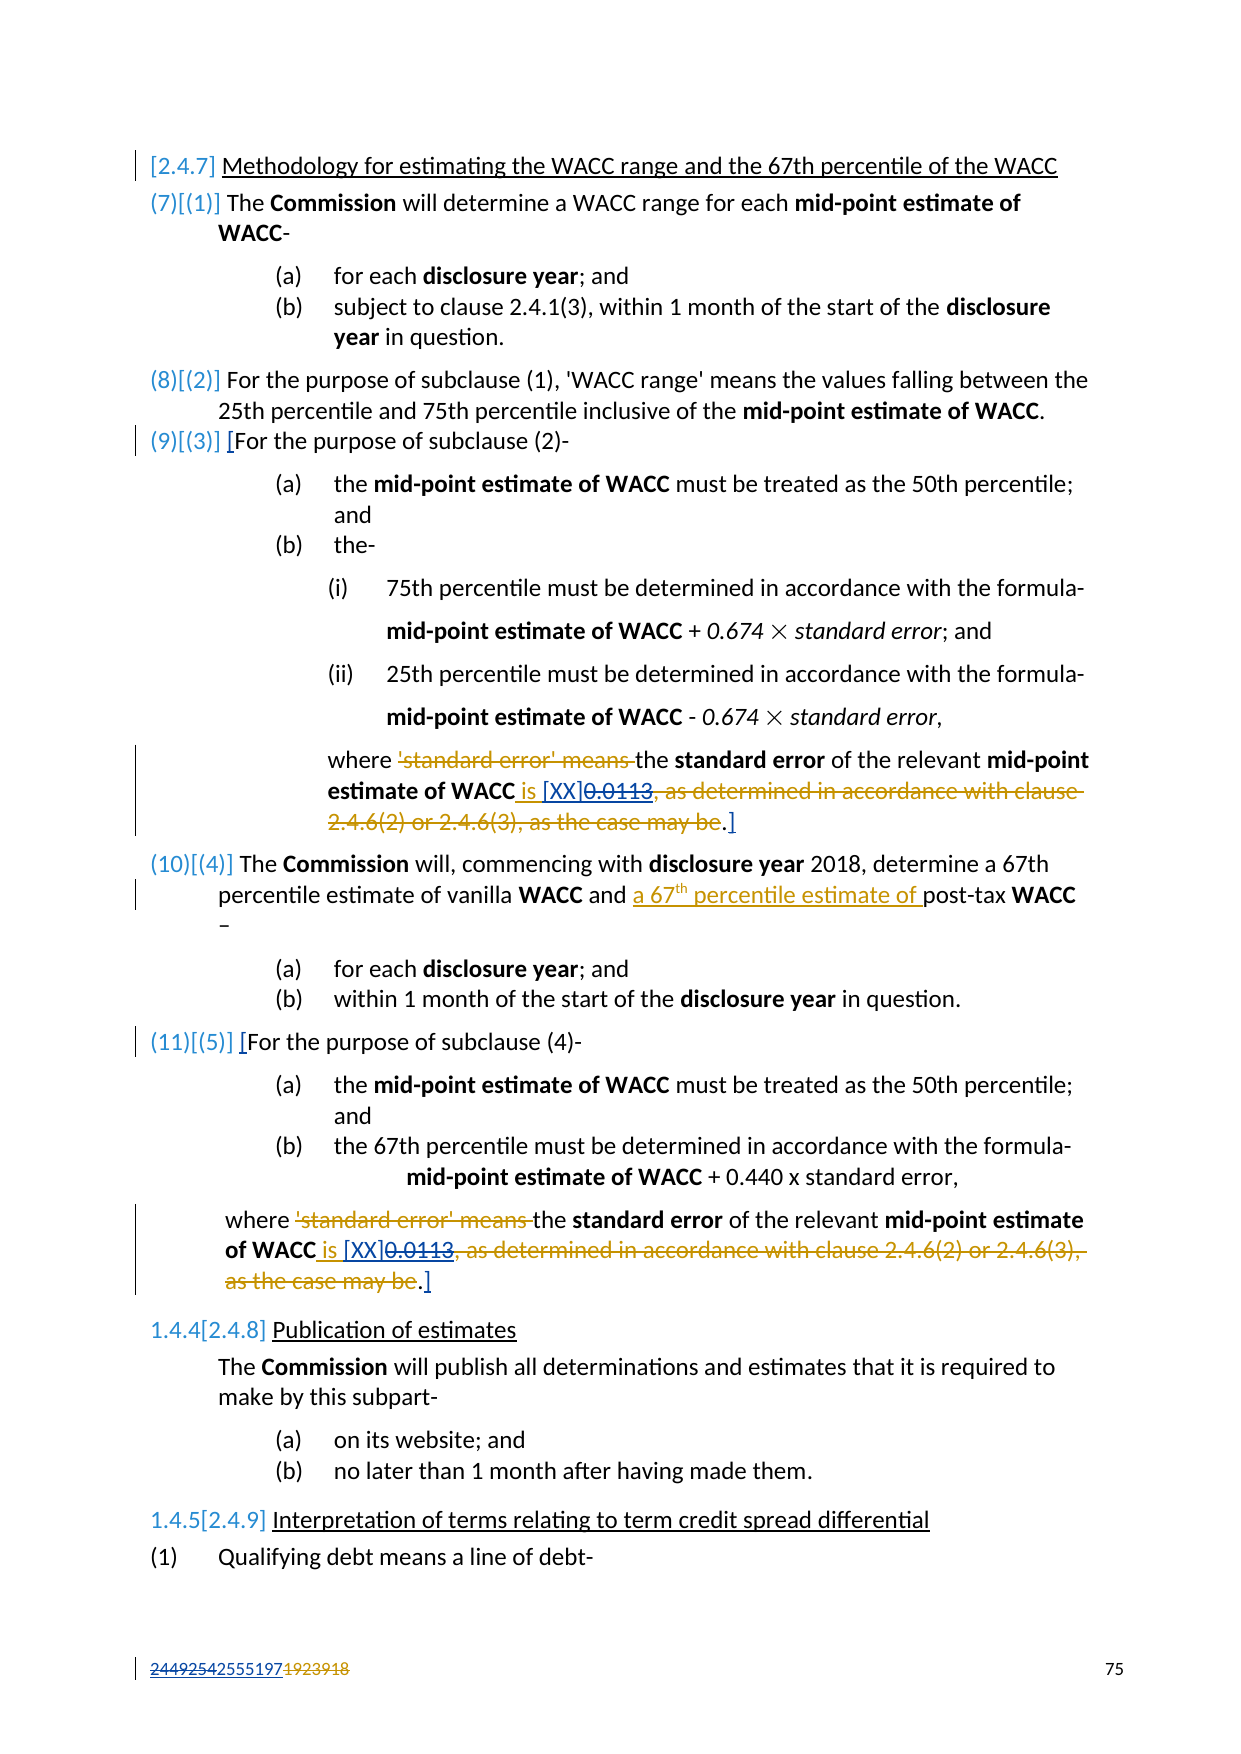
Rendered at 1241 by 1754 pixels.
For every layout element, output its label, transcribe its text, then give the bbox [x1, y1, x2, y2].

subtitle 25th percentile must be determined in accordance with the formula- [327, 658, 1090, 689]
text where the standard error of the relevant mid-point estimate of WACC. [327, 744, 1090, 836]
text The Commission will publish all determinations and estimates that it is required to make by this subpart- [218, 1351, 1090, 1412]
subtitle Publication of estimates [150, 1314, 1090, 1345]
subtitle no later than 1 month after having made them. [275, 1455, 1090, 1486]
subtitle subject to clause 2.4.1(3), within 1 month of the start of the disclosure year in question. [275, 291, 1090, 352]
subtitle 75th percentile must be determined in accordance with the formula- [327, 572, 1090, 603]
subtitle the 67th percentile must be determined in accordance with the formula- [275, 1130, 1090, 1161]
subtitle For the purpose of subclause (1), 'WACC range' means the values falling between the 25th percentile and 75th percentile inclusive of the mid-point estimate of WACC. [150, 364, 1090, 425]
subtitle The Commission will, commencing with disclosure year 2018, determine a 67th percentile estimate of vanilla WACC and post-tax WACC – [150, 849, 1090, 940]
subtitle the- [275, 529, 1090, 560]
subtitle within 1 month of the start of the disclosure year in question. [275, 983, 1090, 1014]
text mid-point estimate of WACC + 0.674 standard error; and [386, 616, 1090, 646]
text where the standard error of the relevant mid-point estimate of WACC. [225, 1204, 1090, 1295]
subtitle Methodology for estimating the WACC range and the 67th percentile of the WACC [150, 150, 1090, 181]
subtitle on its website; and [275, 1424, 1090, 1455]
subtitle For the purpose of subclause (2)- [150, 425, 1090, 456]
text mid-point estimate of WACC - 0.674 standard error, [386, 702, 1090, 732]
subtitle mid-point estimate of WACC + 0.440 x standard error, [275, 1161, 1090, 1191]
subtitle for each disclosure year; and [275, 953, 1090, 983]
subtitle Qualifying debt means a line of debt- [150, 1541, 1090, 1572]
subtitle the mid-point estimate of WACC must be treated as the 50th percentile; and [275, 1069, 1090, 1130]
subtitle Interpretation of terms relating to term credit spread differential [150, 1504, 1090, 1535]
subtitle for each disclosure year; and [275, 260, 1090, 291]
subtitle For the purpose of subclause (4)- [150, 1026, 1090, 1057]
subtitle The Commission will determine a WACC range for each mid-point estimate of WACC- [150, 187, 1090, 248]
subtitle the mid-point estimate of WACC must be treated as the 50th percentile; and [275, 468, 1090, 529]
